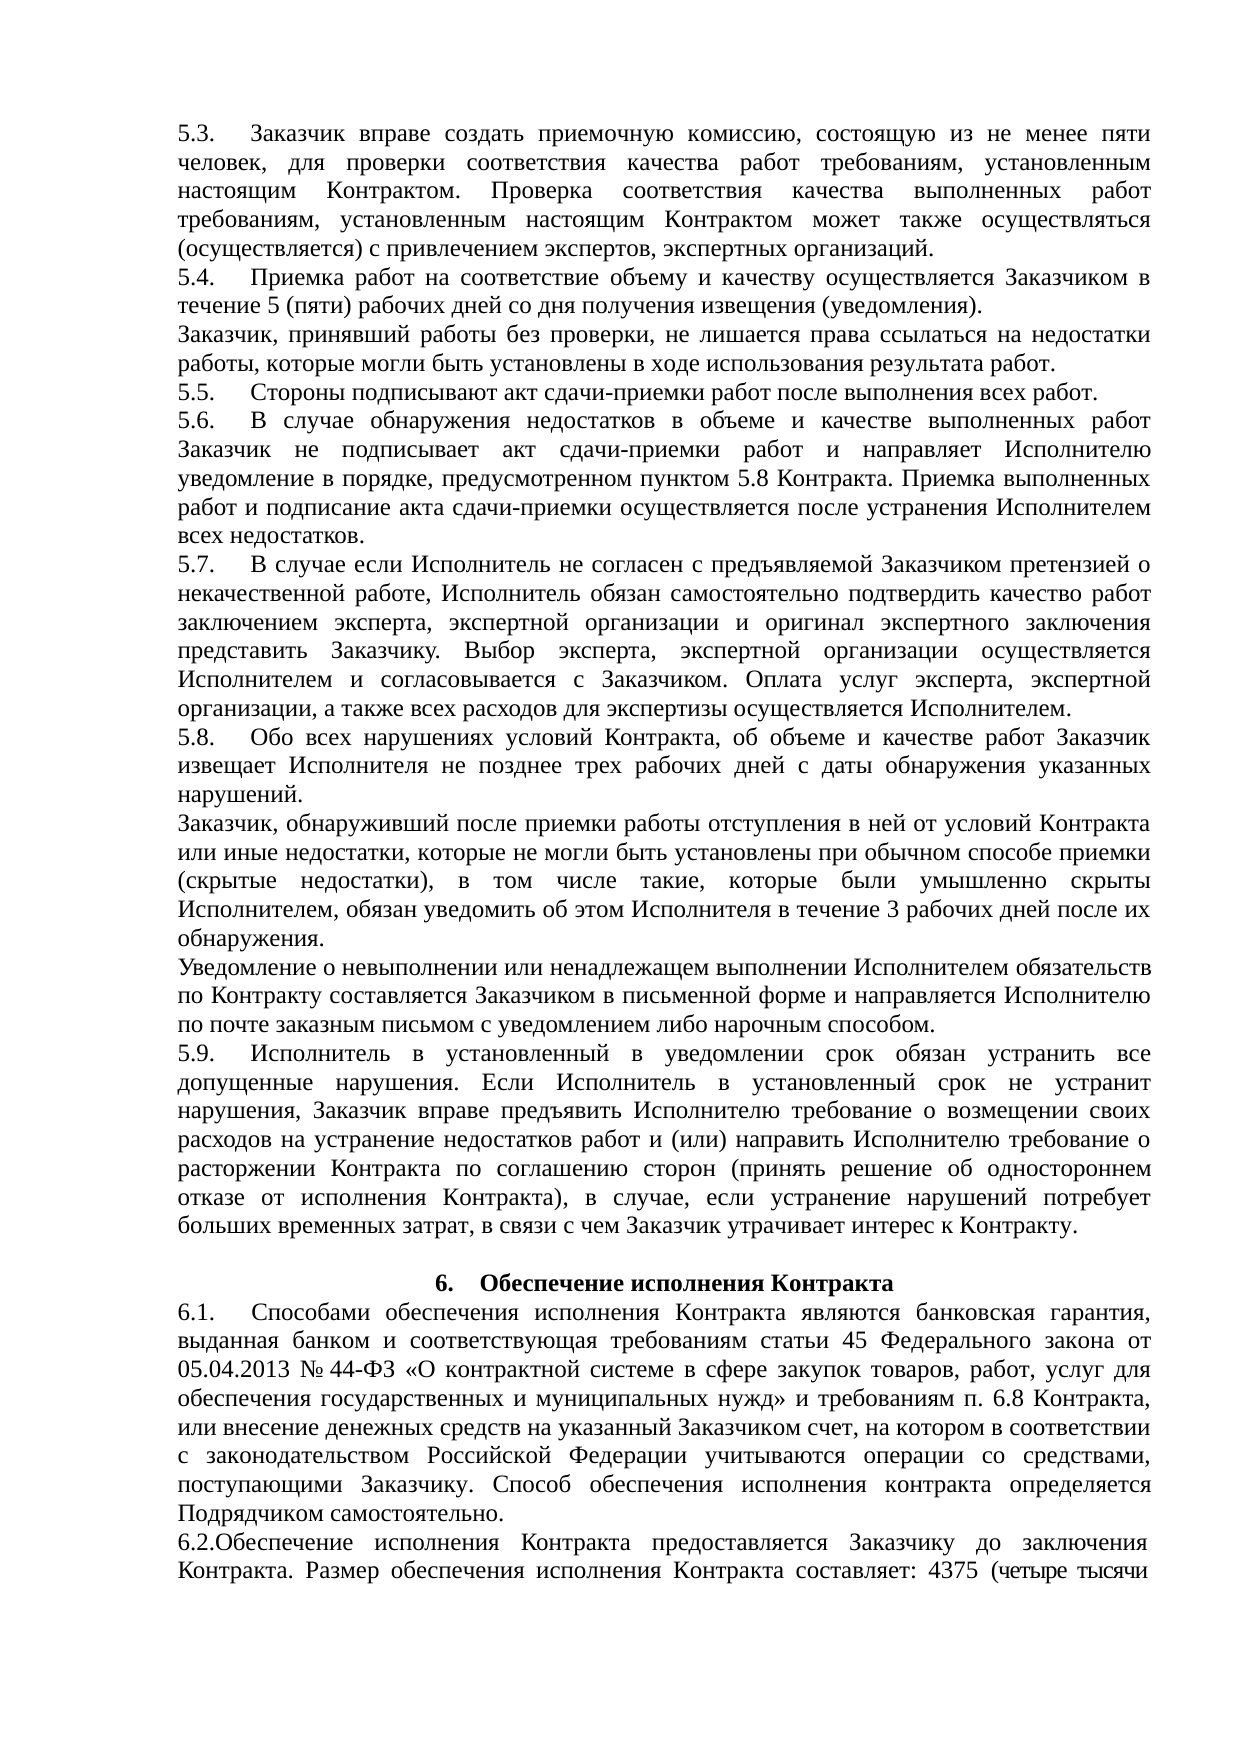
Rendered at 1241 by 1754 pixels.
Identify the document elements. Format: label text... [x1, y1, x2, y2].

list Стороны подписывают акт сдачи-приемки работ после выполнения всех работ. [177, 377, 1152, 406]
list Обо всех нарушениях условий Контракта, об объеме и качестве работ Заказчик извещает Исполнителя не позднее трех рабочих дней с даты обнаружения указанных нарушений. [177, 722, 1152, 808]
list Приемка работ на соответствие объему и качеству осуществляется Заказчиком в течение 5 (пяти) рабочих дней со дня получения извещения (уведомления). [177, 262, 1152, 319]
list Исполнитель в установленный в уведомлении срок обязан устранить все допущенные нарушения. Если Исполнитель в установленный срок не устранит нарушения, Заказчик вправе предъявить Исполнителю требование о возмещении своих расходов на устранение недостатков работ и (или) направить Исполнителю требование о расторжении Контракта по соглашению сторон (принять решение об одностороннем отказе от исполнения Контракта), в случае, если устранение нарушений потребует больших временных затрат, в связи с чем Заказчик утрачивает интерес к Контракту. [177, 1038, 1152, 1239]
text Уведомление о невыполнении или ненадлежащем выполнении Исполнителем обязательств по Контракту составляется Заказчиком в письменной форме и направляется Исполнителю по почте заказным письмом с уведомлением либо нарочным способом. [177, 952, 1152, 1038]
list Способами обеспечения исполнения Контракта являются банковская гарантия, выданная банком и соответствующая требованиям статьи 45 Федерального закона от 05.04.2013 № 44-ФЗ «О контрактной системе в сфере закупок товаров, работ, услуг для обеспечения государственных и муниципальных нужд» и требованиям п. 6.8 Контракта, или внесение денежных средств на указанный Заказчиком счет, на котором в соответствии с законодательством Российской Федерации учитываются операции со средствами, поступающими Заказчику. Способ обеспечения исполнения контракта определяется Подрядчиком самостоятельно. [177, 1297, 1152, 1527]
list В случае обнаружения недостатков в объеме и качестве выполненных работ Заказчик не подписывает акт сдачи-приемки работ и направляет Исполнителю уведомление в порядке, предусмотренном пунктом 5.8 Контракта. Приемка выполненных работ и подписание акта сдачи-приемки осуществляется после устранения Исполнителем всех недостатков. [177, 406, 1152, 549]
list В случае если Исполнитель не согласен с предъявляемой Заказчиком претензией о некачественной работе, Исполнитель обязан самостоятельно подтвердить качество работ заключением эксперта, экспертной организации и оригинал экспертного заключения представить Заказчику. Выбор эксперта, экспертной организации осуществляется Исполнителем и согласовывается с Заказчиком. Оплата услуг эксперта, экспертной организации, а также всех расходов для экспертизы осуществляется Исполнителем. [177, 549, 1152, 722]
text Заказчик, обнаруживший после приемки работы отступления в ней от условий Контракта или иные недостатки, которые не могли быть установлены при обычном способе приемки (скрытые недостатки), в том числе такие, которые были умышленно скрыты Исполнителем, обязан уведомить об этом Исполнителя в течение 3 рабочих дней после их обнаружения. [177, 808, 1152, 952]
text Заказчик, принявший работы без проверки, не лишается права ссылаться на недостатки работы, которые могли быть установлены в ходе использования результата работ. [177, 319, 1152, 377]
list Обеспечение исполнения Контракта [177, 1268, 1152, 1297]
list Заказчик вправе создать приемочную комиссию, состоящую из не менее пяти человек, для проверки соответствия качества работ требованиям, установленным настоящим Контрактом. Проверка соответствия качества выполненных работ требованиям, установленным настоящим Контрактом может также осуществляться (осуществляется) с привлечением экспертов, экспертных организаций. [177, 118, 1152, 262]
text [177, 1527, 1148, 1584]
